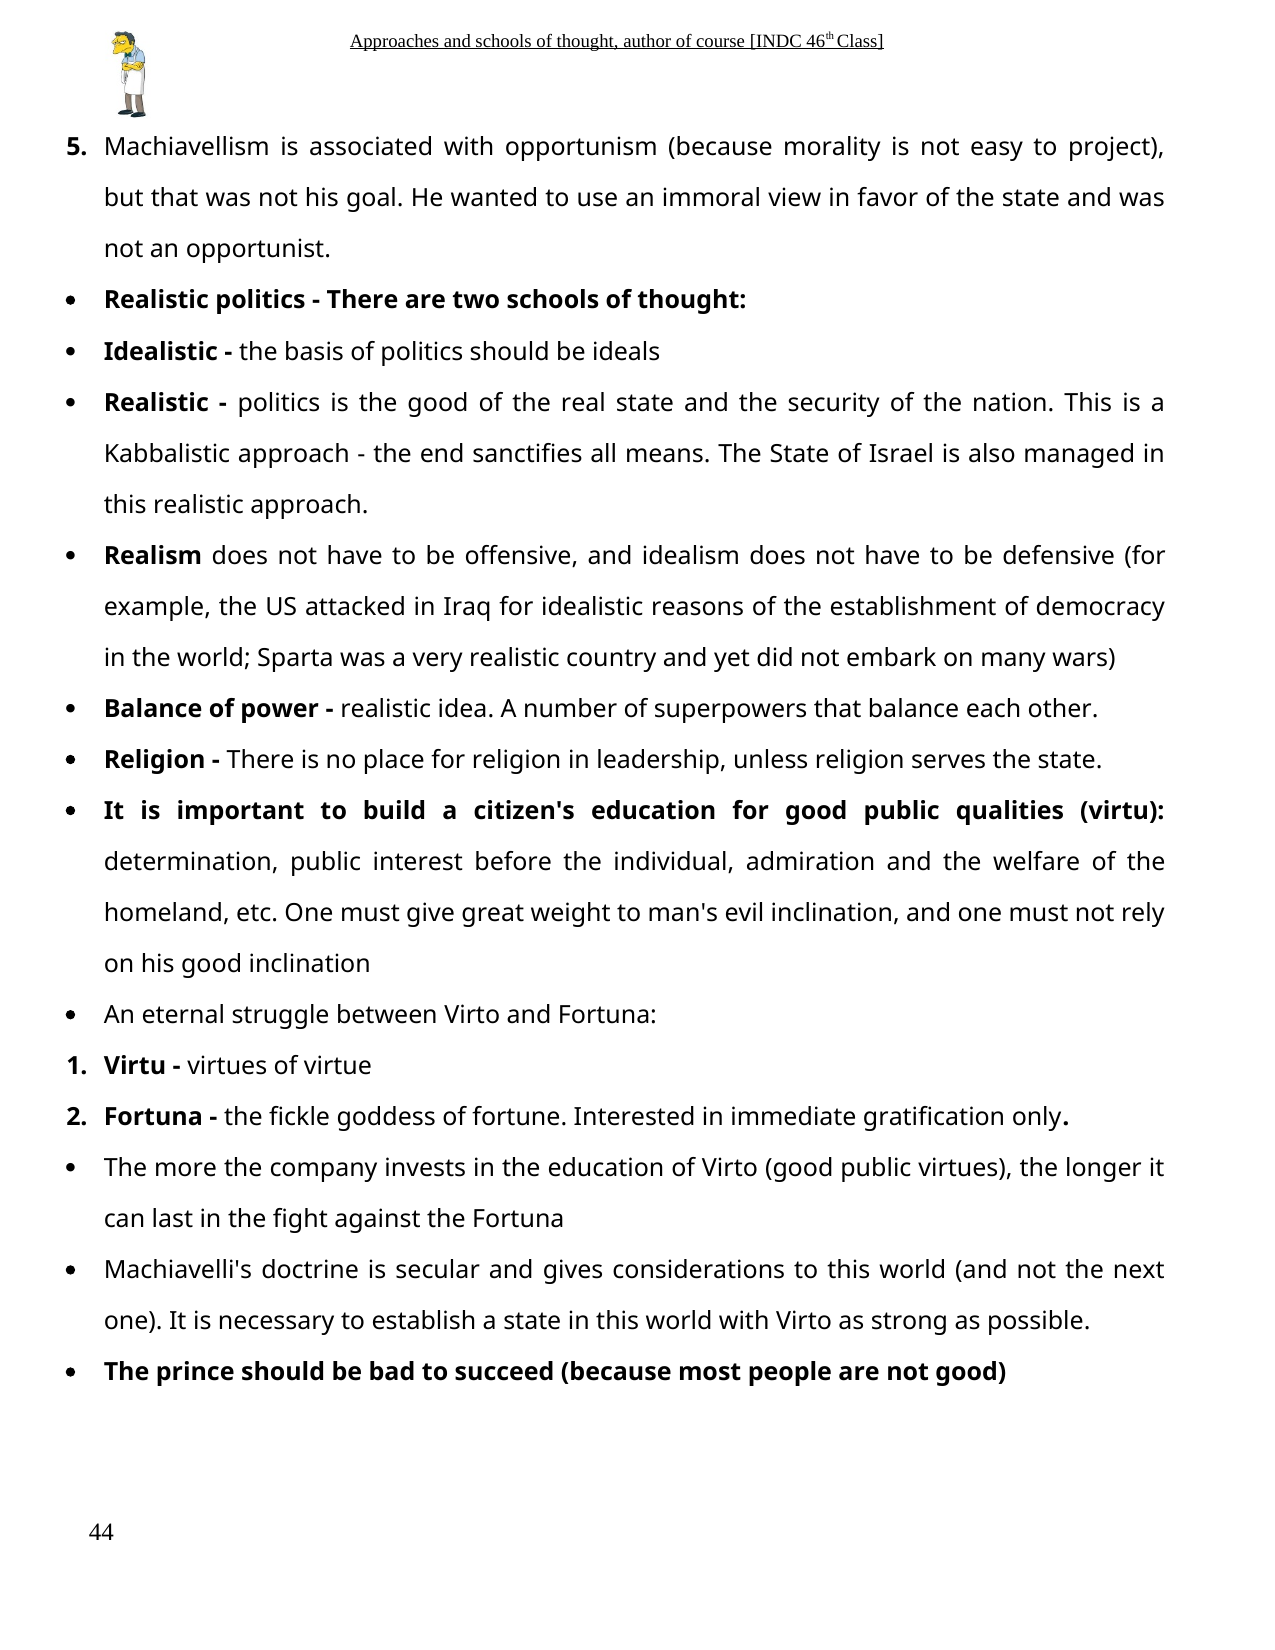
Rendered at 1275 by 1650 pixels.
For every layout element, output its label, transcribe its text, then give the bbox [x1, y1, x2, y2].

list Balance of power - realistic idea. A number of superpowers that balance each other. [66, 691, 1167, 724]
list Fortuna - the fickle goddess of fortune. Interested in immediate gratification only. [66, 1099, 1167, 1133]
list It is important to build a citizen's education for good public qualities (virtu): determination, public interest before the individual, admiration and the welfare of the homeland, etc. One must give great weight to man's evil inclination, and one must not rely on his good inclination [66, 793, 1167, 980]
list Machiavelli's doctrine is secular and gives considerations to this world (and not the next one). It is necessary to establish a state in this world with Virto as strong as possible. [66, 1252, 1167, 1337]
list Virtu - virtues of virtue [66, 1048, 1167, 1082]
list Realistic politics - There are two schools of thought: [66, 282, 1167, 316]
list An eternal struggle between Virto and Fortuna: [66, 997, 1167, 1031]
list Idealistic - the basis of politics should be ideals [66, 333, 1167, 367]
picture [105, 30, 154, 119]
list Religion - There is no place for religion in leadership, unless religion serves the state. [66, 742, 1167, 776]
list The prince should be bad to succeed (because most people are not good) [66, 1354, 1167, 1388]
list Realistic - politics is the good of the real state and the security of the nation. This is a Kabbalistic approach - the end sanctifies all means. The State of Israel is also managed in this realistic approach. [66, 384, 1167, 520]
list Machiavellism is associated with opportunism (because morality is not easy to project), but that was not his goal. He wanted to use an immoral view in favor of the state and was not an opportunist. [66, 129, 1167, 265]
list Realism does not have to be offensive, and idealism does not have to be defensive (for example, the US attacked in Iraq for idealistic reasons of the establishment of democracy in the world; Sparta was a very realistic country and yet did not embark on many wars) [66, 537, 1167, 673]
list The more the company invests in the education of Virto (good public virtues), the longer it can last in the fight against the Fortuna [66, 1150, 1167, 1235]
